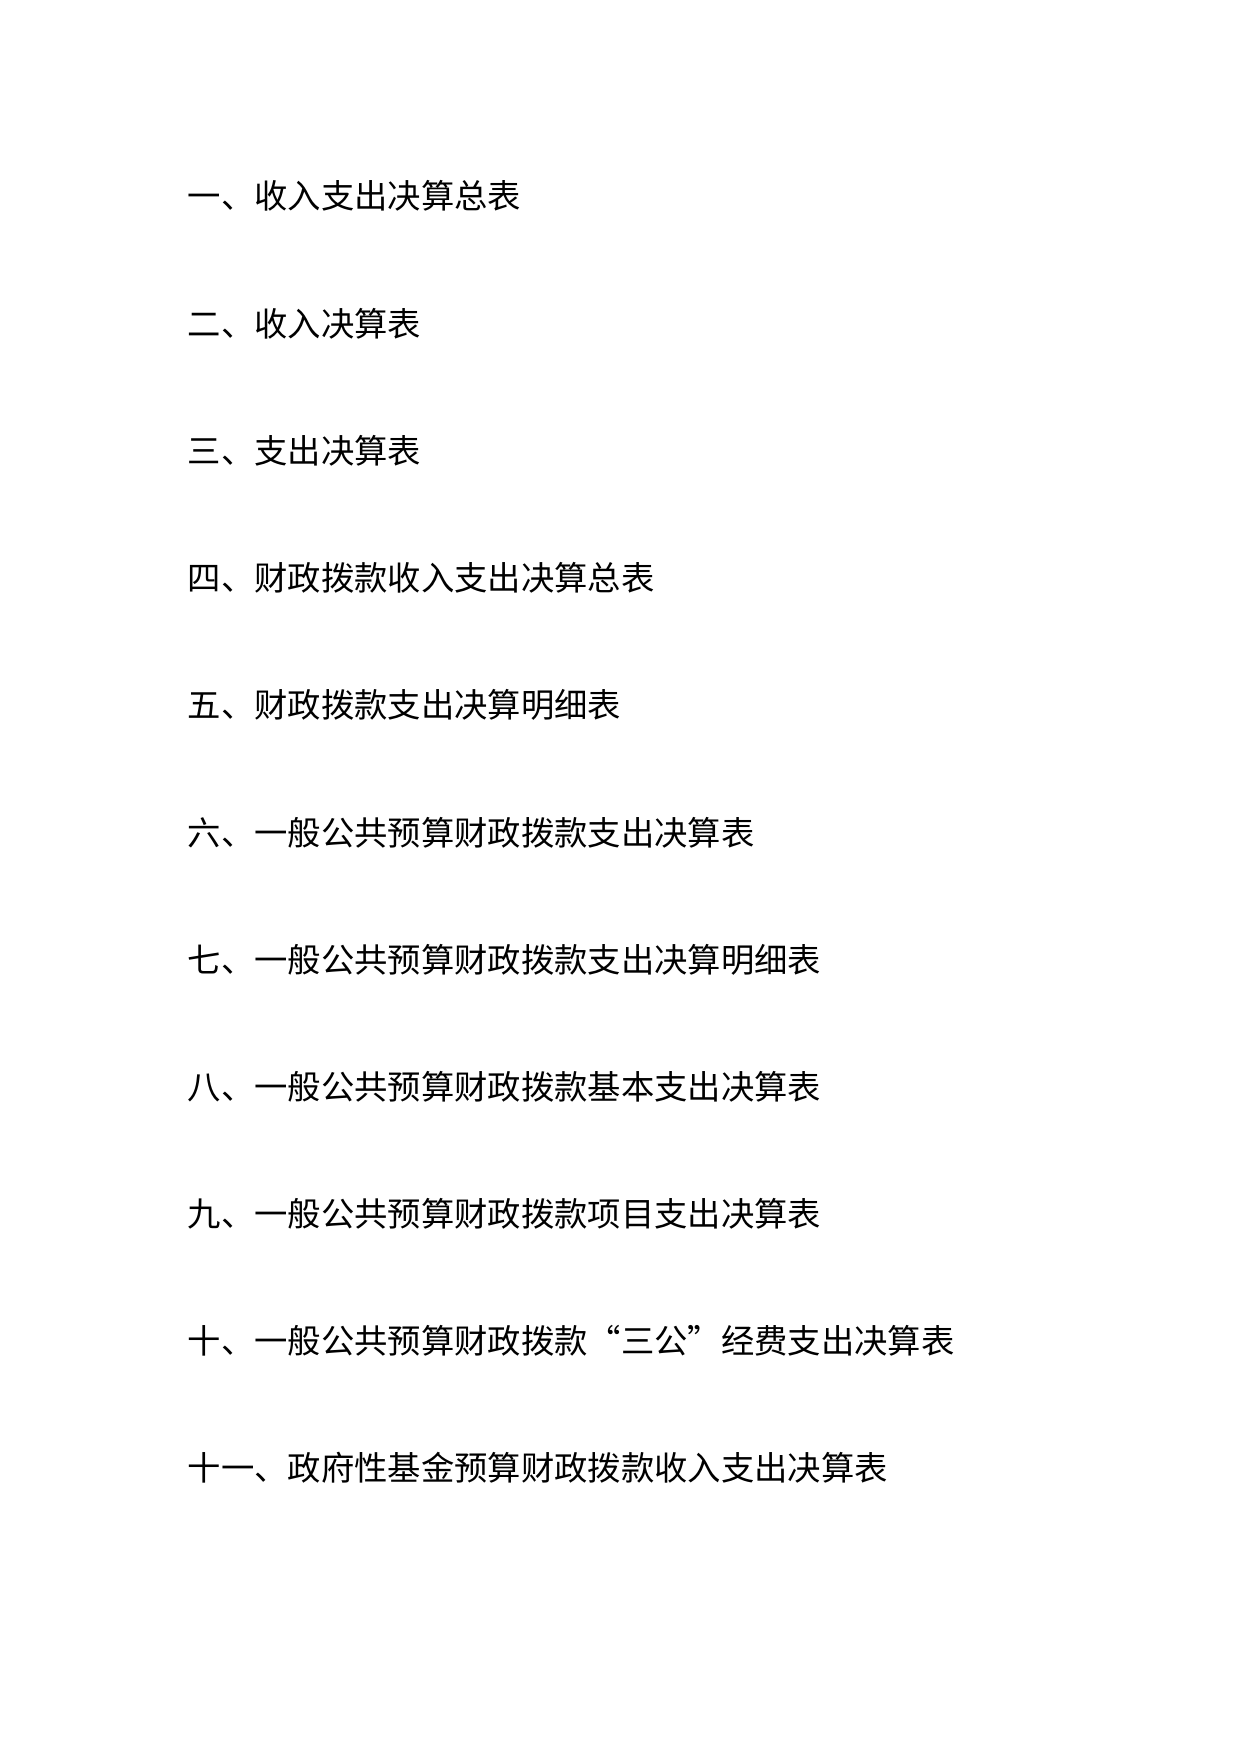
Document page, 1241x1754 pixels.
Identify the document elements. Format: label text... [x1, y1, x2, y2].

subtitle 十一、政府性基金预算财政拨款收入支出决算表 [187, 1434, 1053, 1499]
subtitle 九、一般公共预算财政拨款项目支出决算表 [187, 1179, 1053, 1244]
subtitle 四、财政拨款收入支出决算总表 [187, 543, 1053, 608]
subtitle 六、一般公共预算财政拨款支出决算表 [187, 798, 1053, 863]
subtitle 二、收入决算表 [187, 289, 1053, 354]
subtitle 七、一般公共预算财政拨款支出决算明细表 [187, 925, 1053, 990]
subtitle 一、收入支出决算总表 [187, 162, 1053, 227]
subtitle 十、一般公共预算财政拨款“三公”经费支出决算表 [187, 1307, 1053, 1372]
subtitle 五、财政拨款支出决算明细表 [187, 671, 1053, 736]
subtitle 三、支出决算表 [187, 416, 1053, 481]
subtitle 八、一般公共预算财政拨款基本支出决算表 [187, 1052, 1053, 1117]
